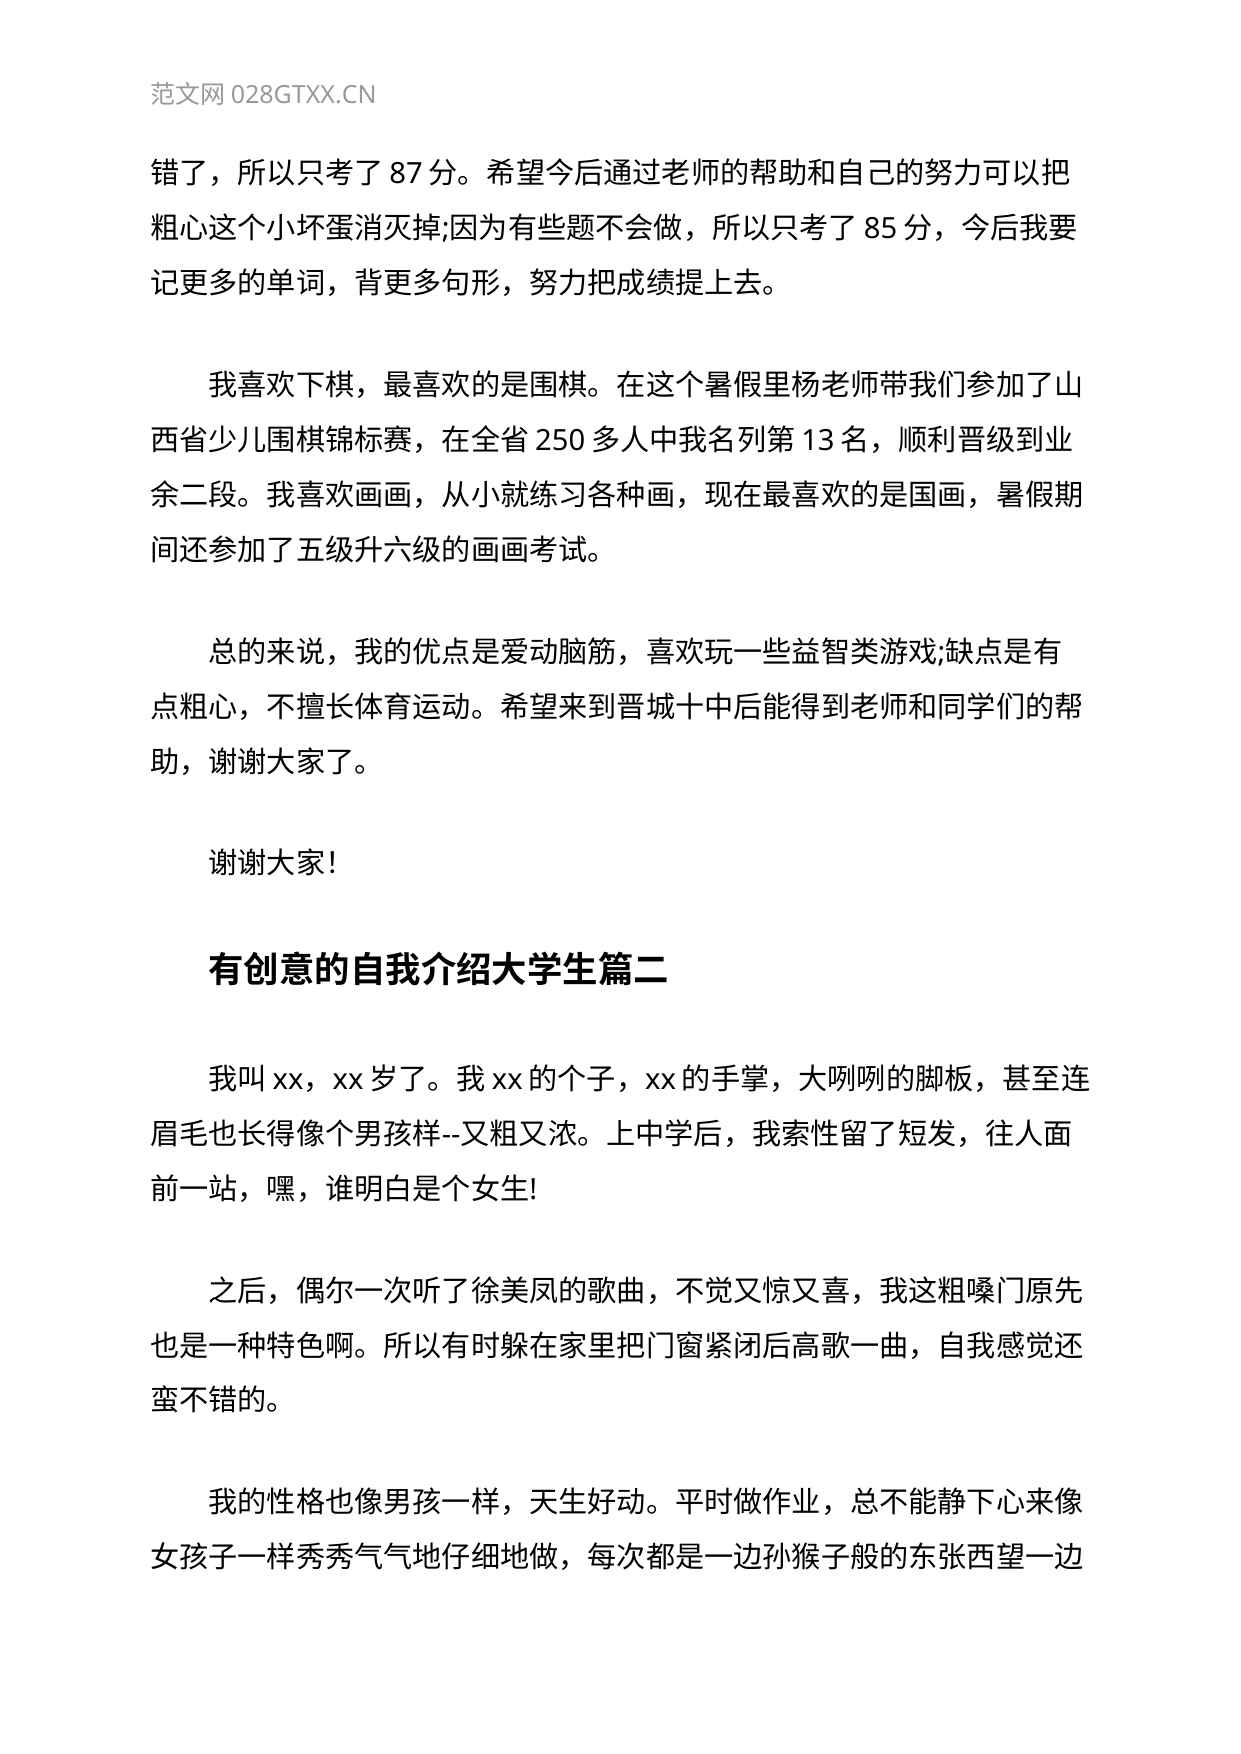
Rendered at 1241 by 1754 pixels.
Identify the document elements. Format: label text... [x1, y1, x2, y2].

text 总的来说，我的优点是爱动脑筋，喜欢玩一些益智类游戏;缺点是有点粗心，不擅长体育运动。希望来到晋城十中后能得到老师和同学们的帮助，谢谢大家了。 [150, 628, 1090, 781]
text 谢谢大家！ [150, 840, 1090, 882]
text 之后，偶尔一次听了徐美凤的歌曲，不觉又惊又喜，我这粗嗓门原先也是一种特色啊。所以有时躲在家里把门窗紧闭后高歌一曲，自我感觉还蛮不错的。 [150, 1267, 1090, 1419]
text 我喜欢下棋，最喜欢的是围棋。在这个暑假里杨老师带我们参加了山西省少儿围棋锦标赛，在全省250多人中我名列第13名，顺利晋级到业余二段。我喜欢画画，从小就练习各种画，现在最喜欢的是国画，暑假期间还参加了五级升六级的画画考试。 [150, 362, 1090, 569]
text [150, 1479, 1090, 1576]
text 我叫xx，xx岁了。我xx的个子，xx的手掌，大咧咧的脚板，甚至连眉毛也长得像个男孩样--又粗又浓。上中学后，我索性留了短发，往人面前一站，嘿，谁明白是个女生! [150, 1055, 1090, 1208]
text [150, 150, 1090, 302]
text 有创意的自我介绍大学生篇二 [150, 942, 1090, 993]
